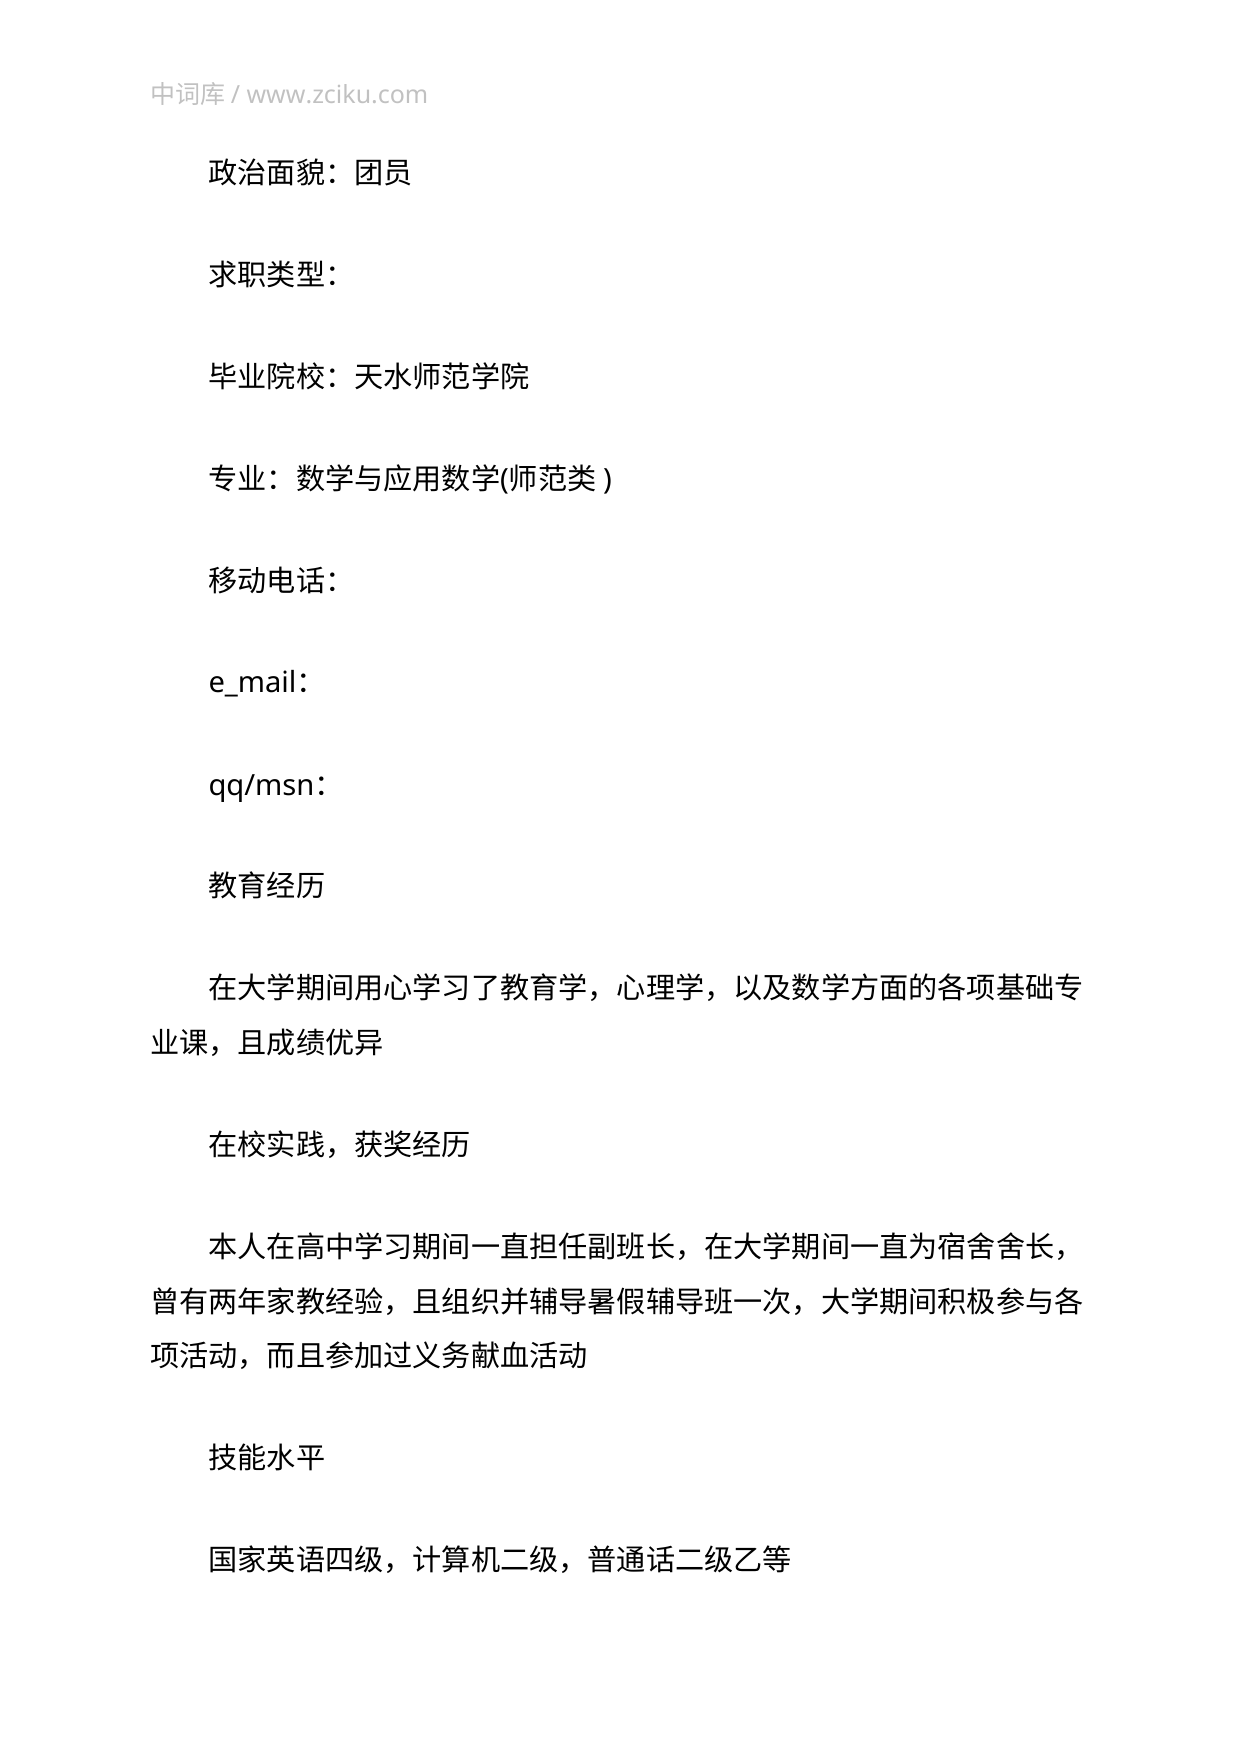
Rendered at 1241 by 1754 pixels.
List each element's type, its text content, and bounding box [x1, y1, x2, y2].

text 求职类型： [150, 252, 1090, 294]
text 移动电话： [150, 557, 1090, 599]
text 技能水平 [150, 1435, 1090, 1477]
text 教育经历 [150, 863, 1090, 905]
text 毕业院校：天水师范学院 [150, 353, 1090, 396]
text 专业：数学与应用数学(师范类 ) [150, 455, 1090, 498]
text 本人在高中学习期间一直担任副班长，在大学期间一直为宿舍舍长，曾有两年家教经验，且组织并辅导暑假辅导班一次，大学期间积极参与各项活动，而且参加过义务献血活动 [150, 1223, 1090, 1375]
text 政治面貌：团员 [150, 150, 1090, 192]
text qq/msn： [150, 761, 1090, 803]
text e_mail： [150, 659, 1090, 701]
text 国家英语四级，计算机二级，普通话二级乙等 [150, 1537, 1090, 1579]
text 在校实践，获奖经历 [150, 1121, 1090, 1164]
text 在大学期间用心学习了教育学，心理学，以及数学方面的各项基础专业课，且成绩优异 [150, 965, 1090, 1062]
